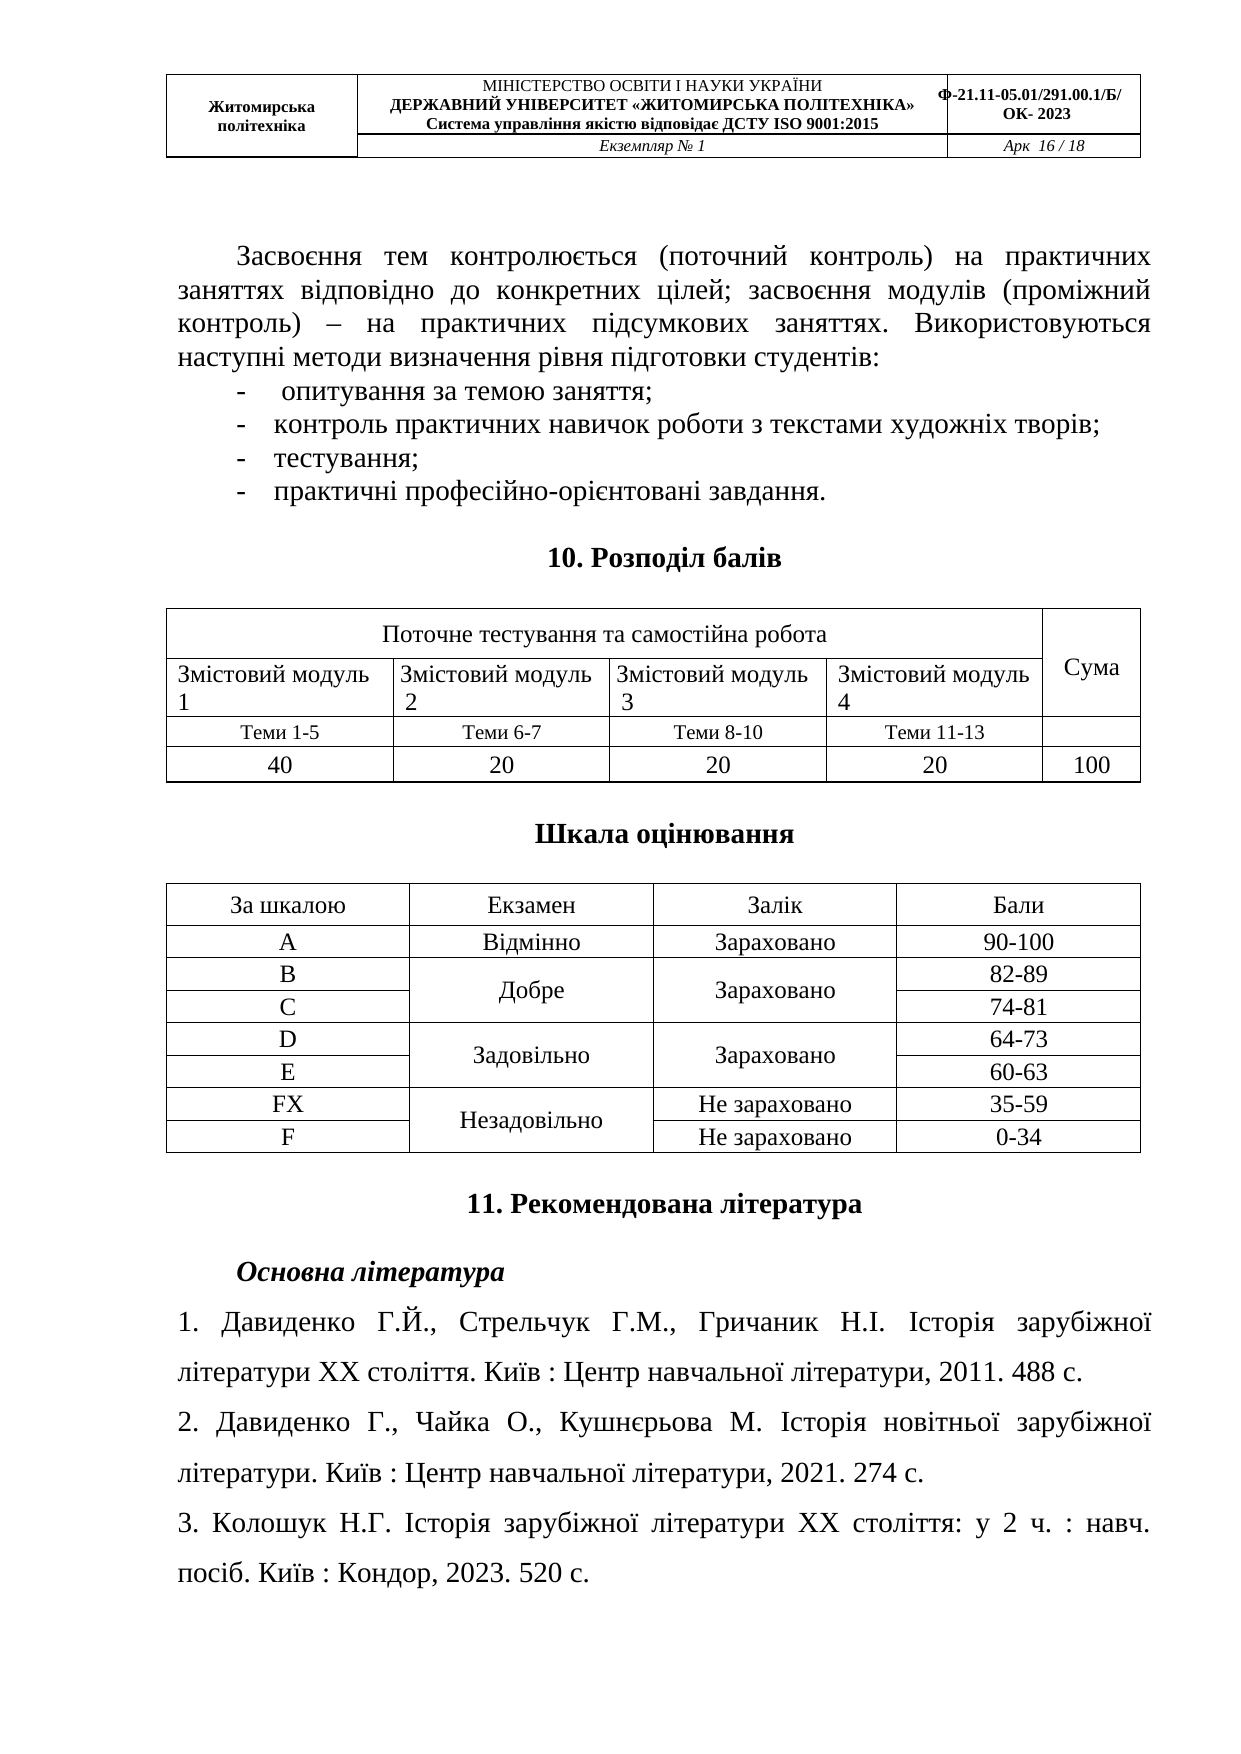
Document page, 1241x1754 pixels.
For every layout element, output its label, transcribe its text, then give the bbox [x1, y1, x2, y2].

text 11. Рекомендована література [177, 1187, 1152, 1220]
table_cell Зараховано [654, 1023, 896, 1087]
table_cell Відмінно [410, 926, 653, 957]
text 10. Розподіл балів [177, 540, 1152, 574]
table_cell 20 [610, 747, 826, 781]
list тестування; [236, 440, 1152, 473]
table_cell C [167, 991, 409, 1022]
table_cell Задовільно [410, 1023, 653, 1087]
table_cell [1043, 717, 1140, 746]
table_header Бали [897, 884, 1140, 924]
table_cell 60-63 [897, 1056, 1140, 1087]
text 1. Давиденко Г.Й., Стрельчук Г.М., Гричаник Н.І. Історія зарубіжної літератури ХХ століття. Київ : Центр навчальної літератури, 2011. 488 с. [177, 1304, 1152, 1388]
text Основна література [177, 1254, 1152, 1287]
table_header Залік [654, 884, 896, 924]
table_cell Змістовий модуль 2 [394, 659, 609, 716]
table_cell Незадовільно [410, 1088, 653, 1152]
table_header Екзамен [410, 884, 653, 924]
list контроль практичних навичок роботи з текстами художніх творів; [236, 406, 1152, 440]
table_cell A [167, 926, 409, 957]
table_cell B [167, 958, 409, 989]
text 3. Колошук Н.Г. Історія зарубіжної літератури ХХ століття: у 2 ч. : навч. посіб. Київ : Кондор, 2023. 520 с. [177, 1505, 1152, 1589]
table_cell 35-59 [897, 1088, 1140, 1119]
table_header За шкалою [167, 884, 409, 924]
table_cell 0-34 [897, 1121, 1140, 1152]
table_header Поточне тестування та самостійна робота [167, 609, 1042, 658]
table_header Сума [1043, 609, 1140, 716]
table_cell Не зараховано [654, 1088, 896, 1119]
text 2. Давиденко Г., Чайка О., Кушнєрьова М. Історія новітньої зарубіжної літератури. Київ : Центр навчальної літератури, 2021. 274 с. [177, 1404, 1152, 1488]
table_cell 82-89 [897, 958, 1140, 989]
list практичні професійно-орієнтовані завдання. [236, 473, 1152, 507]
table_cell Змістовий модуль 4 [827, 659, 1042, 716]
table_cell Змістовий модуль 1 [167, 659, 393, 716]
table_cell Змістовий модуль 3 [610, 659, 826, 716]
list опитування за темою заняття; [236, 373, 1152, 406]
table_cell Зараховано [654, 926, 896, 957]
table_cell Теми 11-13 [827, 717, 1042, 746]
table_cell F [167, 1121, 409, 1152]
table_cell 40 [167, 747, 393, 781]
table_cell D [167, 1023, 409, 1054]
table_cell 90-100 [897, 926, 1140, 957]
table_cell Теми 8-10 [610, 717, 826, 746]
table_cell E [167, 1056, 409, 1087]
text Засвоєння тем контролюється (поточний контроль) на практичних заняттях відповідно до конкретних цілей; засвоєння модулів (проміжний контроль) – на практичних підсумкових заняттях. Використовуються наступні методи визначення рівня підготовки студентів: [177, 238, 1152, 373]
table_cell 20 [394, 747, 609, 781]
table_cell FX [167, 1088, 409, 1119]
table_cell Не зараховано [654, 1121, 896, 1152]
table_cell 100 [1043, 747, 1140, 781]
table_cell Теми 6-7 [394, 717, 609, 746]
table_cell 74-81 [897, 991, 1140, 1022]
table_cell Зараховано [654, 958, 896, 1022]
table_cell 64-73 [897, 1023, 1140, 1054]
table_cell Добре [410, 958, 653, 1022]
table_cell 20 [827, 747, 1042, 781]
text Шкала оцінювання [177, 816, 1152, 849]
table_cell Теми 1-5 [167, 717, 393, 746]
